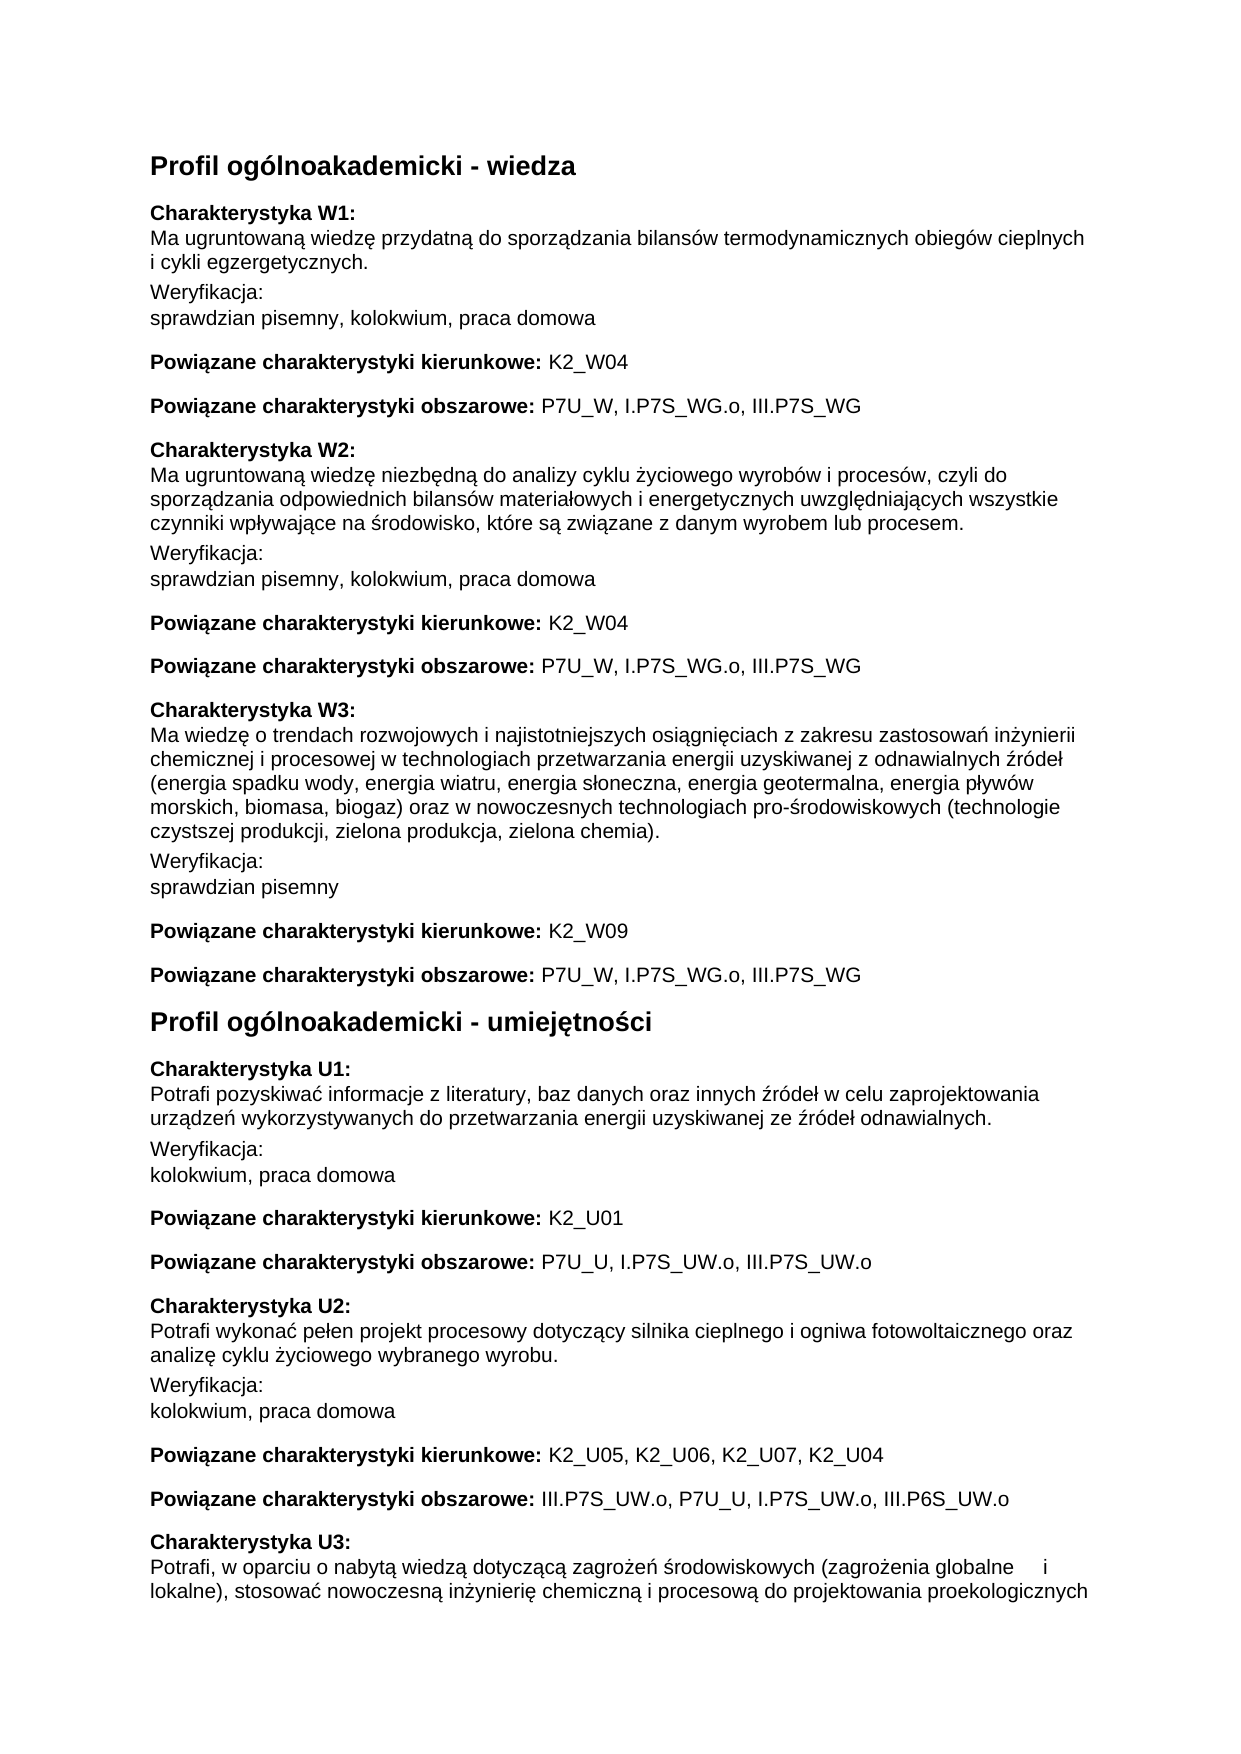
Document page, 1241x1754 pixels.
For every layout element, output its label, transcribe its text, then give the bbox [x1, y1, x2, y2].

text Weryfikacja: [150, 280, 1090, 304]
text Powiązane charakterystyki kierunkowe: K2_W04 [150, 610, 1090, 634]
text Weryfikacja: [150, 1136, 1090, 1160]
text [150, 1555, 1090, 1603]
text Powiązane charakterystyki obszarowe: P7U_W, I.P7S_WG.o, III.P7S_WG [150, 654, 1090, 678]
text Charakterystyka U2: [150, 1294, 1090, 1318]
text Powiązane charakterystyki obszarowe: P7U_W, I.P7S_WG.o, III.P7S_WG [150, 962, 1090, 986]
text Powiązane charakterystyki obszarowe: P7U_W, I.P7S_WG.o, III.P7S_WG [150, 394, 1090, 418]
text sprawdzian pisemny [150, 875, 1090, 899]
text Charakterystyka U1: [150, 1057, 1090, 1081]
text Potrafi pozyskiwać informacje z literatury, baz danych oraz innych źródeł w celu zaprojektowania urządzeń wykorzystywanych do przetwarzania energii uzyskiwanej ze źródeł odnawialnych. [150, 1082, 1090, 1130]
text Powiązane charakterystyki obszarowe: III.P7S_UW.o, P7U_U, I.P7S_UW.o, III.P6S_UW.o [150, 1486, 1090, 1510]
text Powiązane charakterystyki kierunkowe: K2_W04 [150, 350, 1090, 374]
text Charakterystyka W2: [150, 437, 1090, 461]
text Ma wiedzę o trendach rozwojowych i najistotniejszych osiągnięciach z zakresu zastosowań inżynierii chemicznej i procesowej w technologiach przetwarzania energii uzyskiwanej z odnawialnych źródeł (energia spadku wody, energia wiatru, energia słoneczna, energia geotermalna, energia pływów morskich, biomasa, biogaz) oraz w nowoczesnych technologiach pro-środowiskowych (technologie czystszej produkcji, zielona produkcja, zielona chemia). [150, 723, 1090, 843]
text Weryfikacja: [150, 541, 1090, 564]
subtitle Profil ogólnoakademicki - wiedza [150, 150, 1090, 181]
text kolokwium, praca domowa [150, 1399, 1090, 1423]
text Powiązane charakterystyki kierunkowe: K2_U01 [150, 1206, 1090, 1230]
subtitle Profil ogólnoakademicki - umiejętności [150, 1006, 1090, 1037]
text Weryfikacja: [150, 1373, 1090, 1397]
text Weryfikacja: [150, 849, 1090, 873]
text sprawdzian pisemny, kolokwium, praca domowa [150, 306, 1090, 330]
text Powiązane charakterystyki kierunkowe: K2_W09 [150, 919, 1090, 943]
text Charakterystyka W3: [150, 698, 1090, 722]
text Charakterystyka U3: [150, 1530, 1090, 1554]
text Ma ugruntowaną wiedzę niezbędną do analizy cyklu życiowego wyrobów i procesów, czyli do sporządzania odpowiednich bilansów materiałowych i energetycznych uwzględniających wszystkie czynniki wpływające na środowisko, które są związane z danym wyrobem lub procesem. [150, 462, 1090, 534]
text Potrafi wykonać pełen projekt procesowy dotyczący silnika cieplnego i ogniwa fotowoltaicznego oraz analizę cyklu życiowego wybranego wyrobu. [150, 1319, 1090, 1367]
text kolokwium, praca domowa [150, 1162, 1090, 1186]
text sprawdzian pisemny, kolokwium, praca domowa [150, 567, 1090, 591]
text Ma ugruntowaną wiedzę przydatną do sporządzania bilansów termodynamicznych obiegów cieplnych i cykli egzergetycznych. [150, 226, 1090, 274]
text Charakterystyka W1: [150, 201, 1090, 225]
text Powiązane charakterystyki kierunkowe: K2_U05, K2_U06, K2_U07, K2_U04 [150, 1443, 1090, 1467]
text Powiązane charakterystyki obszarowe: P7U_U, I.P7S_UW.o, III.P7S_UW.o [150, 1250, 1090, 1274]
